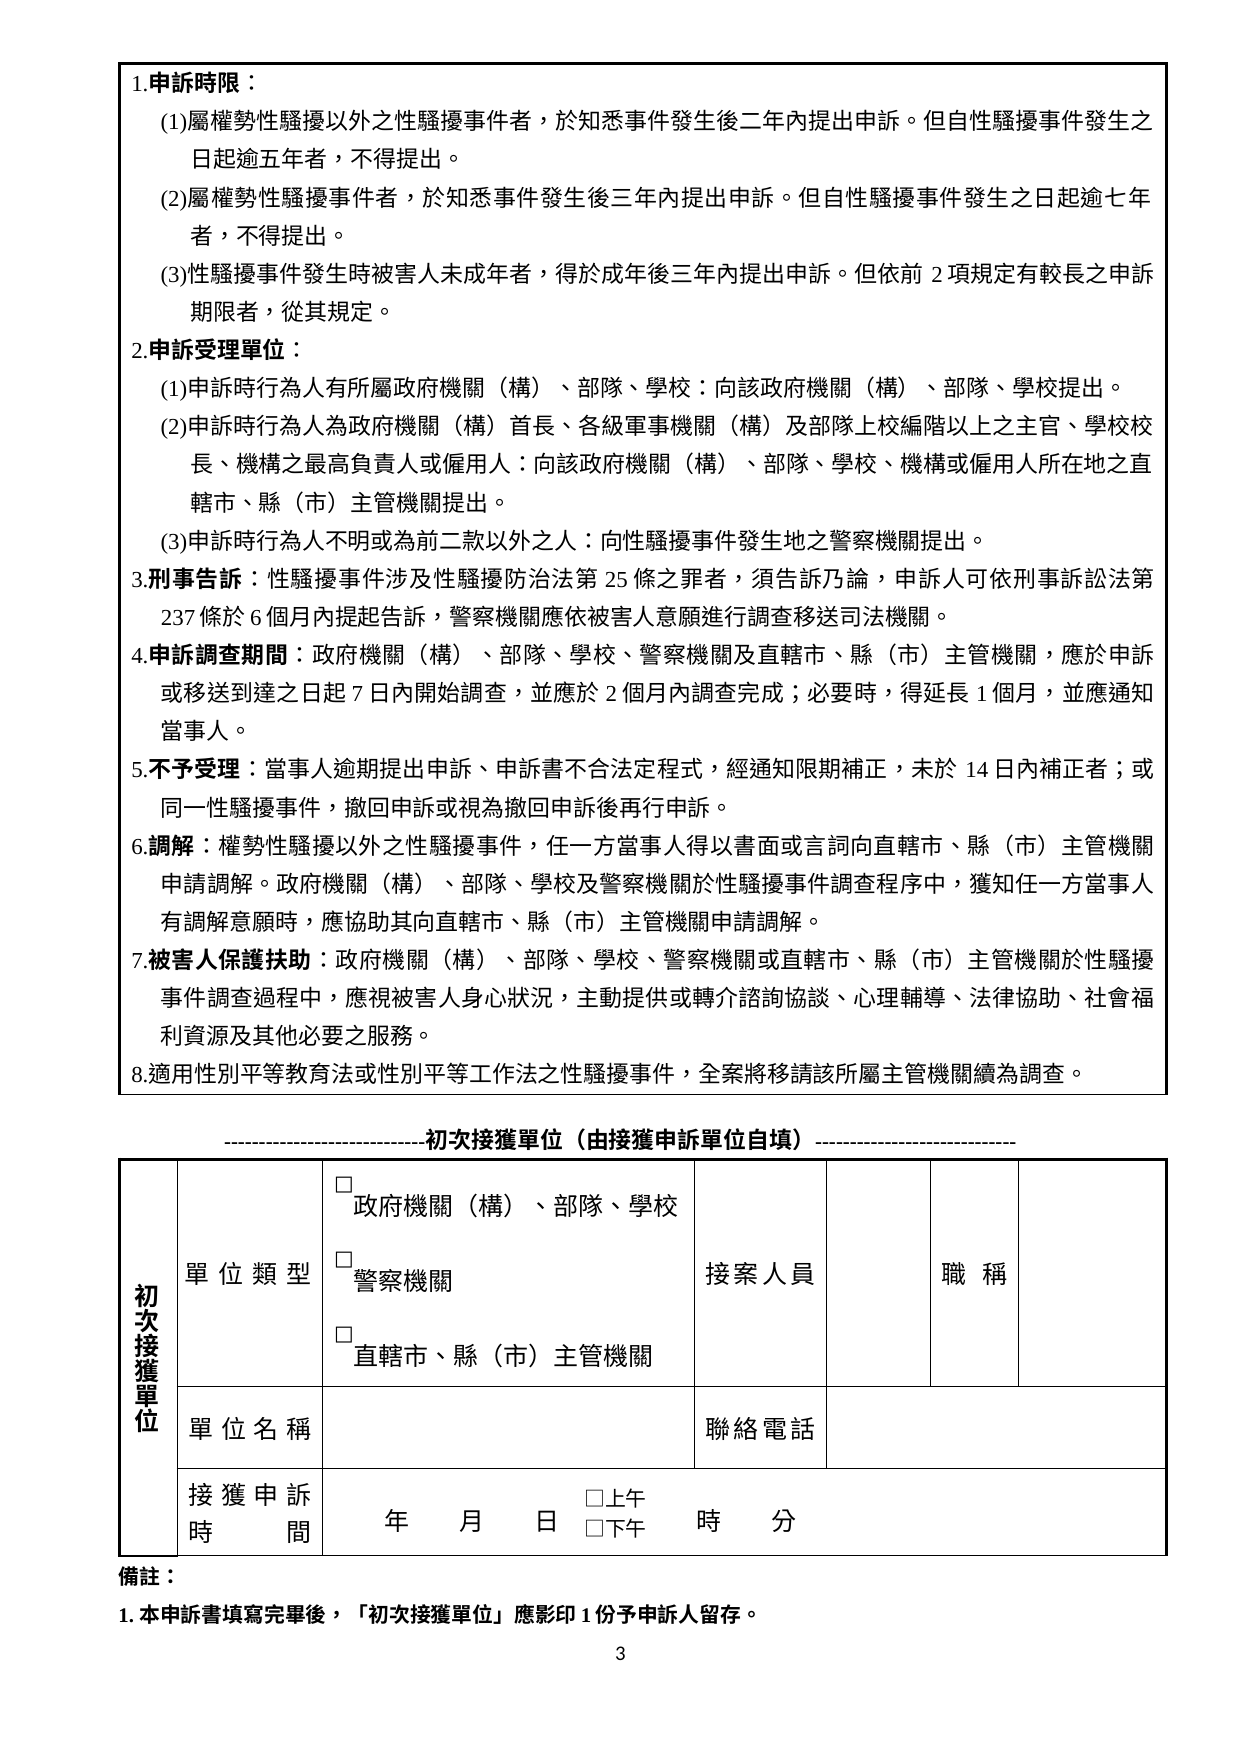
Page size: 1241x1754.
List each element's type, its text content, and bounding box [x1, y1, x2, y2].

table_cell 年 月 日 □上午□下午 時 分 [323, 1469, 1165, 1555]
table_header 初次接獲單位 [121, 1161, 177, 1555]
table_header 接案人員 [695, 1161, 826, 1386]
table_cell 聯絡電話 [695, 1387, 826, 1468]
table_header [827, 1161, 930, 1386]
table_header 職稱 [931, 1161, 1018, 1386]
table_cell 接獲申訴 時間 [178, 1469, 322, 1555]
table_cell [827, 1387, 1165, 1468]
table_header 單位類型 [178, 1161, 322, 1386]
table_cell [323, 1387, 694, 1468]
table_header [1019, 1161, 1165, 1386]
table_header □政府機關（構）、部隊、學校 □警察機關 □直轄市、縣（市）主管機關 [323, 1161, 694, 1386]
table_cell 單位名稱 [178, 1387, 322, 1468]
table_header 申訴時限： 屬權勢性騷擾以外之性騷擾事件者，於知悉事件發生後二年內提出申訴。但自性騷擾事件發生之日起逾五年者，不得提出。 屬權勢性騷擾事件者，於知悉事件發生後三年內提出申訴。但自性騷擾事件發生之日起逾七年者，不得提出。 性騷擾事件發生時被害人未成年者，得於成年後三年內提出申訴。但依前2項規定有較長之申訴期限者，從其規定。 申訴受理單位： 申訴時行為人有所屬政府機關（構）、部隊、學校：向該政府機關（構）、部隊、學校提出。 申訴時行為人為政府機關（構）首長、各級軍事機關（構）及部隊上校編階以上之主官、學校校長、機構之最高負責人或僱用人：向該政府機關（構）、部隊、學校、機構或僱用人所在地之直轄市、縣（市）主管機關提出。 申訴時行為人不明或為前二款以外之人：向性騷擾事件發生地之警察機關提出。 刑事告訴：性騷擾事件涉及性騷擾防治法第25條之罪者，須告訴乃論，申訴人可依刑事訴訟法第237條於6個月內提起告訴，警察機關應依被害人意願進行調查移送司法機關。 申訴調查期間：政府機關（構）、部隊、學校、警察機關及直轄市、縣（市）主管機關，應於申訴或移送到達之日起7日內開始調查，並應於2個月內調查完成；必要時，得延長1個月，並應通知當事人。 不予受理：當事人逾期提出申訴、申訴書不合法定程式，經通知限期補正，未於14日內補正者；或同一性騷擾事件，撤回申訴或視為撤回申訴後再行申訴。 調解：權勢性騷擾以外之性騷擾事件，任一方當事人得以書面或言詞向直轄市、縣（市）主管機關申請調解。政府機關（構）、部隊、學校及警察機關於性騷擾事件調查程序中，獲知任一方當事人有調解意願時，應協助其向直轄市、縣（市）主管機關申請調解。 被害人保護扶助：政府機關（構）、部隊、學校、警察機關或直轄市、縣（市）主管機關於性騷擾事件調查過程中，應視被害人身心狀況，主動提供或轉介諮詢協談、心理輔導、法律協助、社會福利資源及其他必要之服務。 適用性別平等教育法或性別平等工作法之性騷擾事件，全案將移請該所屬主管機關續為調查。 [121, 65, 1165, 1094]
text 備註： [118, 1557, 1122, 1594]
text -----------------------------初次接獲單位（由接獲申訴單位自填）----------------------------- [118, 1120, 1122, 1157]
list 本申訴書填寫完畢後，「初次接獲單位」應影印1份予申訴人留存。 [118, 1594, 1122, 1632]
